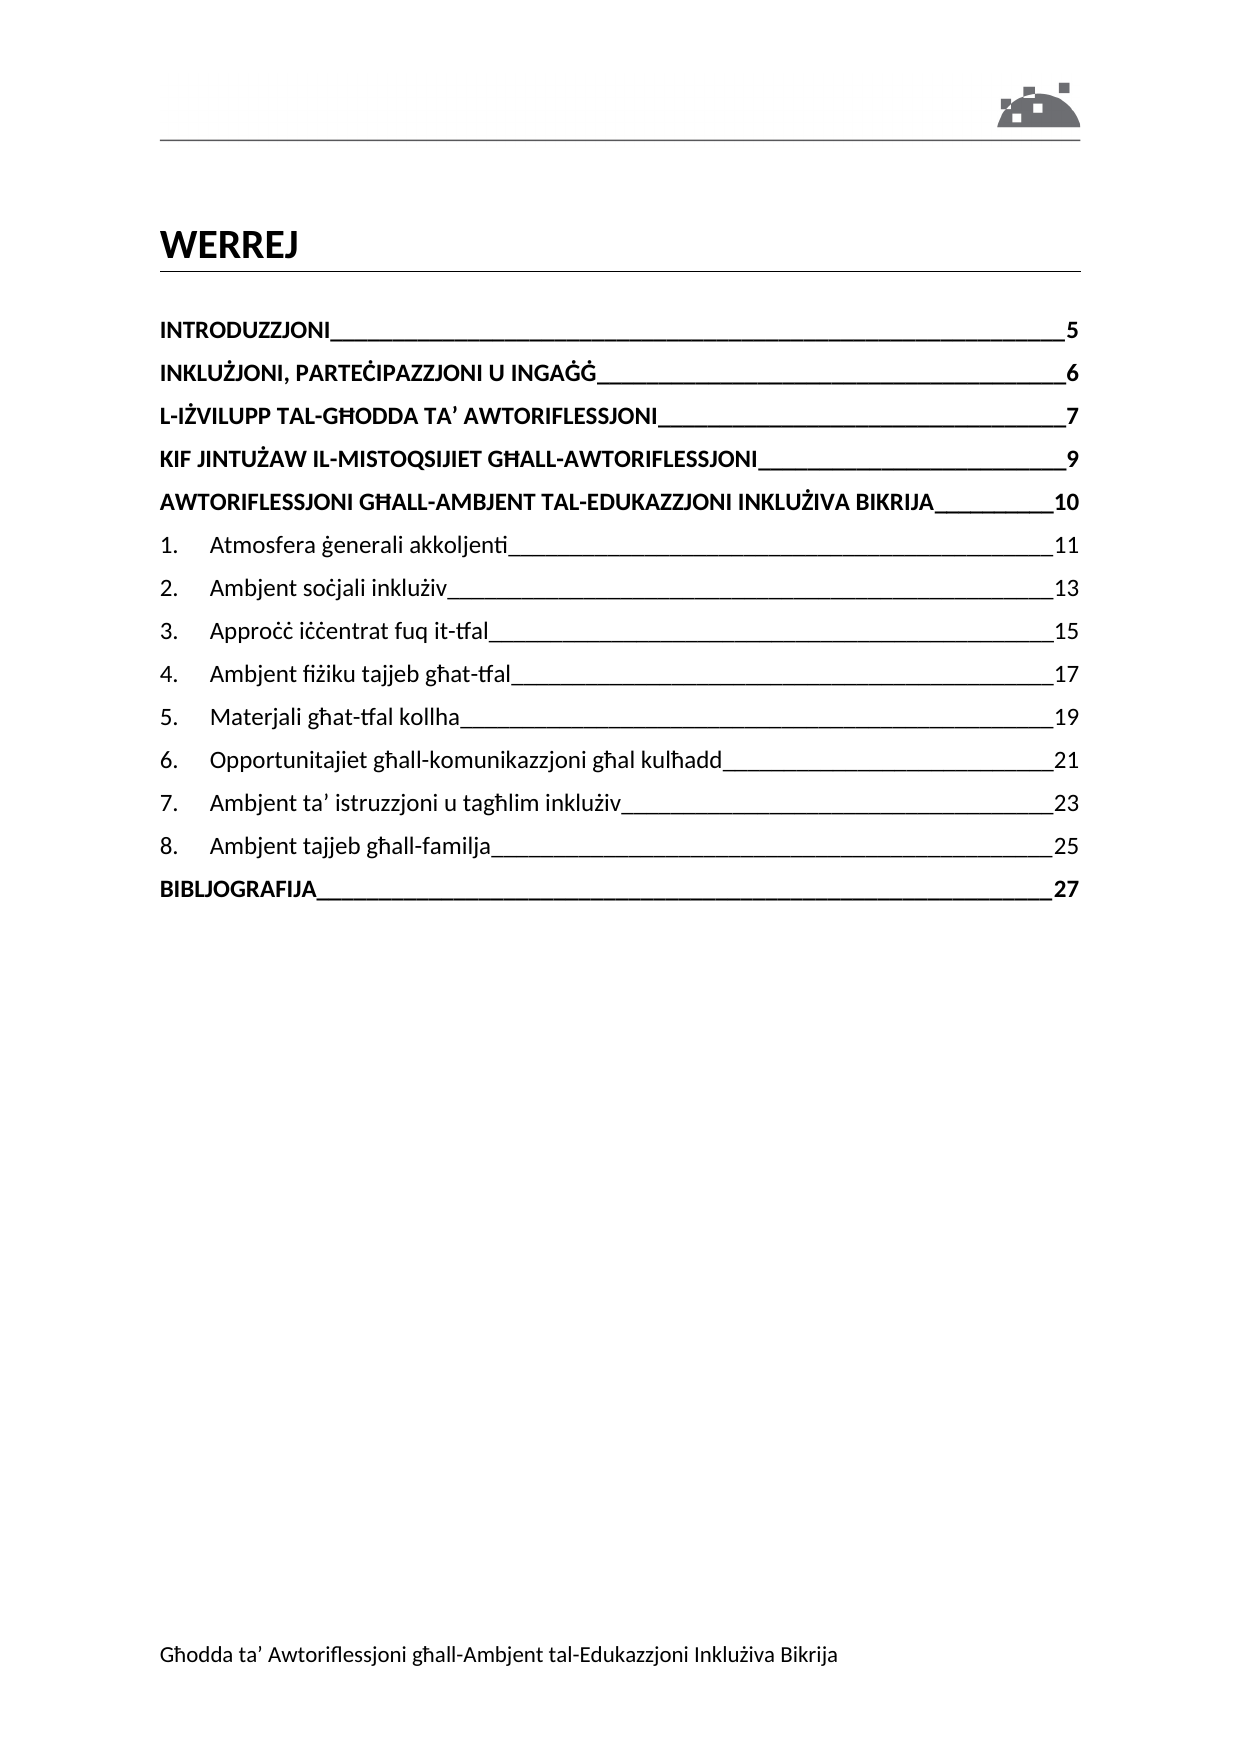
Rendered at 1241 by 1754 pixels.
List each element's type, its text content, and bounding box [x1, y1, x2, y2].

text 2. Ambjent soċjali inklużiv 13 [159, 572, 1081, 603]
text 5. Materjali għat-tfal kollha 19 [159, 701, 1081, 732]
text 7. Ambjent ta’ istruzzjoni u tagħlim inklużiv 23 [159, 787, 1081, 818]
text Bibljografija 27 [159, 873, 1081, 904]
text Kif Jintużaw il-Mistoqsijiet għall-Awtoriflessjoni 9 [159, 443, 1081, 473]
text Awtoriflessjoni għall-Ambjent tal-Edukazzjoni Inklużiva Bikrija 10 [159, 486, 1081, 517]
text Inklużjoni, Parteċipazzjoni u Ingaġġ 6 [159, 357, 1081, 387]
text Introduzzjoni 5 [159, 314, 1081, 344]
text 8. Ambjent tajjeb għall-familja 25 [159, 830, 1081, 861]
text 4. Ambjent fiżiku tajjeb għat-tfal 17 [159, 658, 1081, 689]
text 3. Approċċ iċċentrat fuq it-tfal 15 [159, 615, 1081, 646]
text 6. Opportunitajiet għall-komunikazzjoni għal kulħadd 21 [159, 744, 1081, 775]
text WERREJ [159, 218, 1081, 272]
picture [159, 73, 1081, 148]
text L-Iżvilupp tal-Għodda ta’ Awtoriflessjoni 7 [159, 400, 1081, 431]
text 1. Atmosfera ġenerali akkoljenti 11 [159, 529, 1081, 559]
